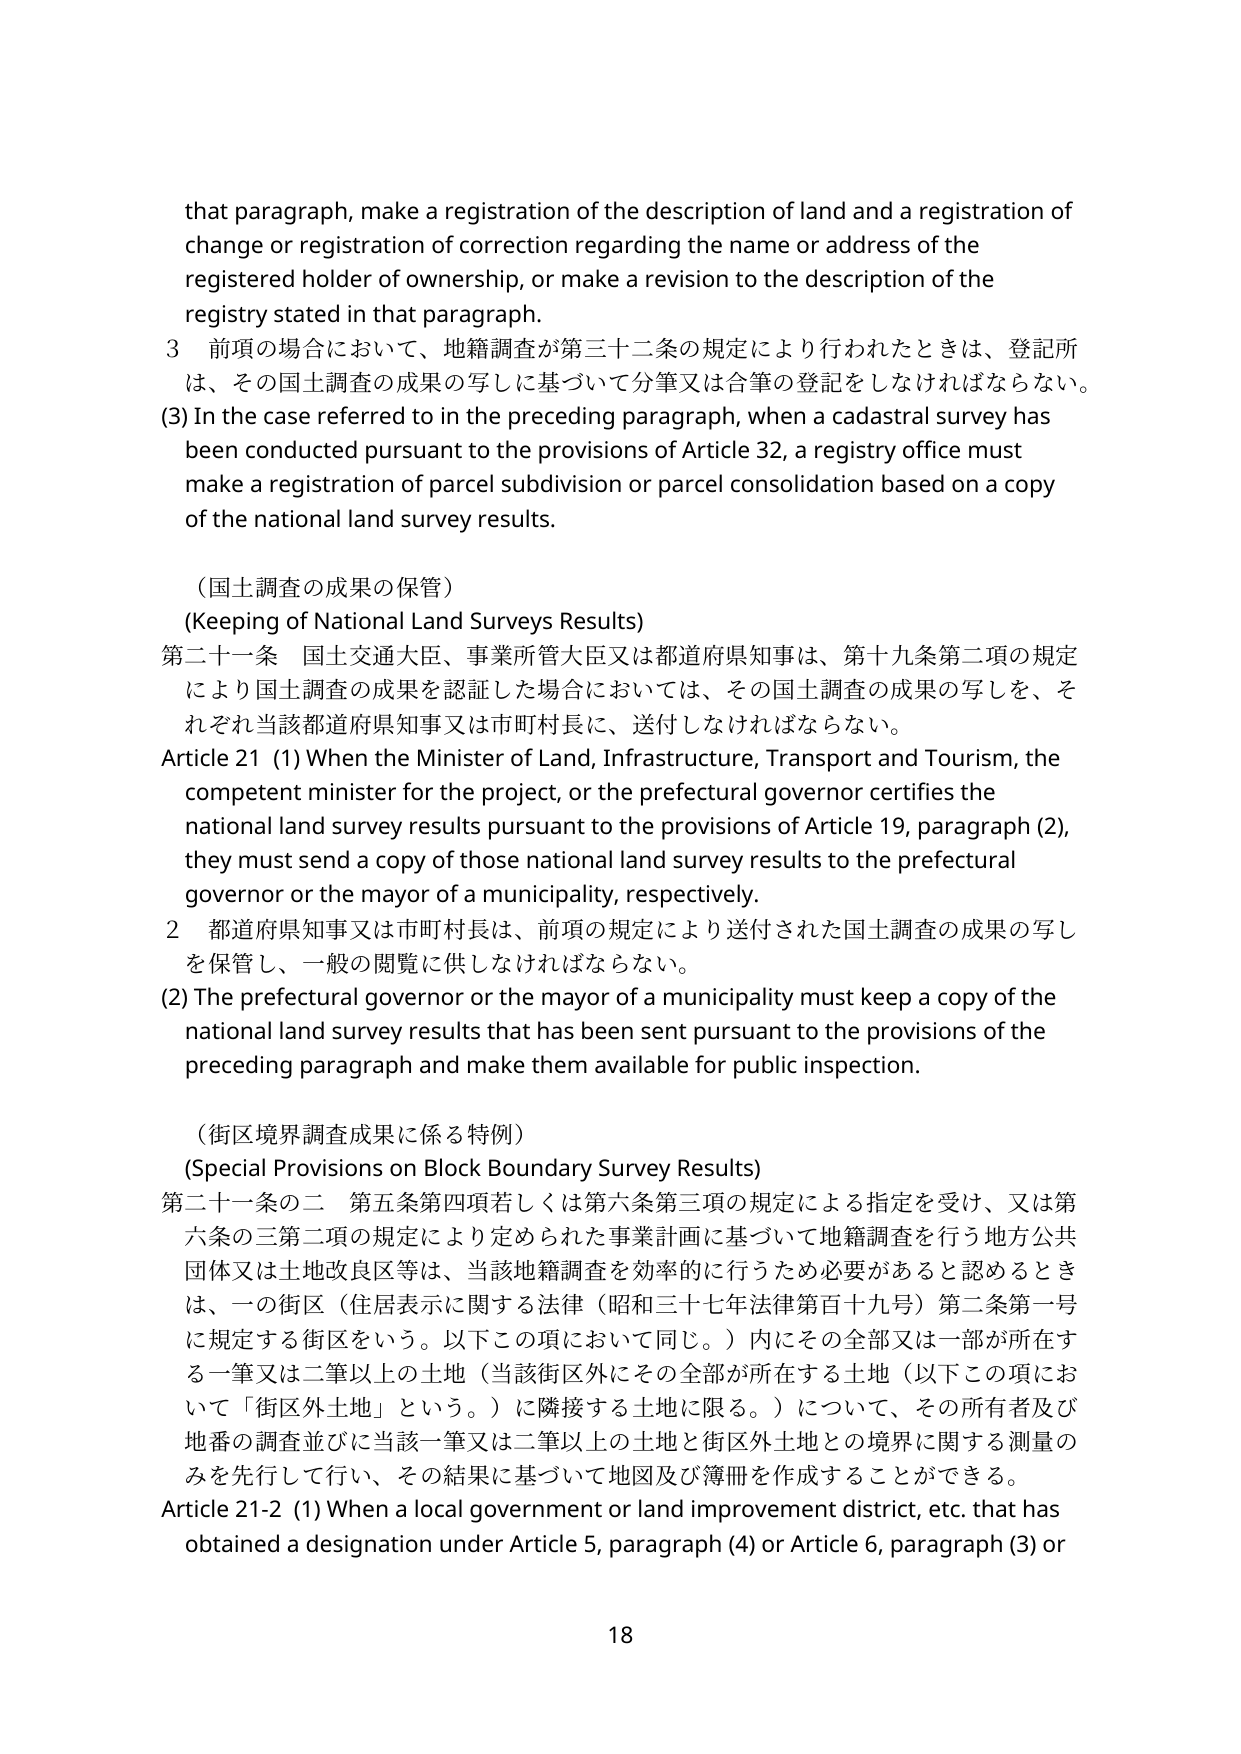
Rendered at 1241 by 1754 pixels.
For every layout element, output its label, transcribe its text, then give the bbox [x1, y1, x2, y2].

text ２ 都道府県知事又は市町村長は、前項の規定により送付された国土調査の成果の写しを保管し、一般の閲覧に供しなければならない。 [161, 911, 1079, 979]
text （街区境界調査成果に係る特例） [184, 1116, 1079, 1150]
text 第二十一条 国土交通大臣、事業所管大臣又は都道府県知事は、第十九条第二項の規定により国土調査の成果を認証した場合においては、その国土調査の成果の写しを、それぞれ当該都道府県知事又は市町村長に、送付しなければならない。 [161, 638, 1079, 740]
text (2) The prefectural governor or the mayor of a municipality must keep a copy of the national land survey results that has been sent pursuant to the provisions of the preceding paragraph and make them available for public inspection. [161, 979, 1079, 1082]
text (Keeping of National Land Surveys Results) [184, 604, 1079, 638]
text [161, 194, 1079, 330]
text 第二十一条の二 第五条第四項若しくは第六条第三項の規定による指定を受け、又は第六条の三第二項の規定により定められた事業計画に基づいて地籍調査を行う地方公共団体又は土地改良区等は、当該地籍調査を効率的に行うため必要があると認めるときは、一の街区（住居表示に関する法律（昭和三十七年法律第百十九号）第二条第一号に規定する街区をいう。以下この項において同じ。）内にその全部又は一部が所在する一筆又は二筆以上の土地（当該街区外にその全部が所在する土地（以下この項において「街区外土地」という。）に隣接する土地に限る。）について、その所有者及び地番の調査並びに当該一筆又は二筆以上の土地と街区外土地との境界に関する測量のみを先行して行い、その結果に基づいて地図及び簿冊を作成することができる。 [161, 1184, 1079, 1492]
text Article 21 (1) When the Minister of Land, Infrastructure, Transport and Tourism, the competent minister for the project, or the prefectural governor certifies the national land survey results pursuant to the provisions of Article 19, paragraph (2), they must send a copy of those national land survey results to the prefectural governor or the mayor of a municipality, respectively. [161, 740, 1079, 911]
text ３ 前項の場合において、地籍調査が第三十二条の規定により行われたときは、登記所は、その国土調査の成果の写しに基づいて分筆又は合筆の登記をしなければならない。 [161, 330, 1079, 399]
text (Special Provisions on Block Boundary Survey Results) [184, 1150, 1079, 1184]
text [161, 1492, 1079, 1560]
text （国土調査の成果の保管） [184, 569, 1079, 604]
text (3) In the case referred to in the preceding paragraph, when a cadastral survey has been conducted pursuant to the provisions of Article 32, a registry office must make a registration of parcel subdivision or parcel consolidation based on a copy of the national land survey results. [161, 399, 1079, 535]
